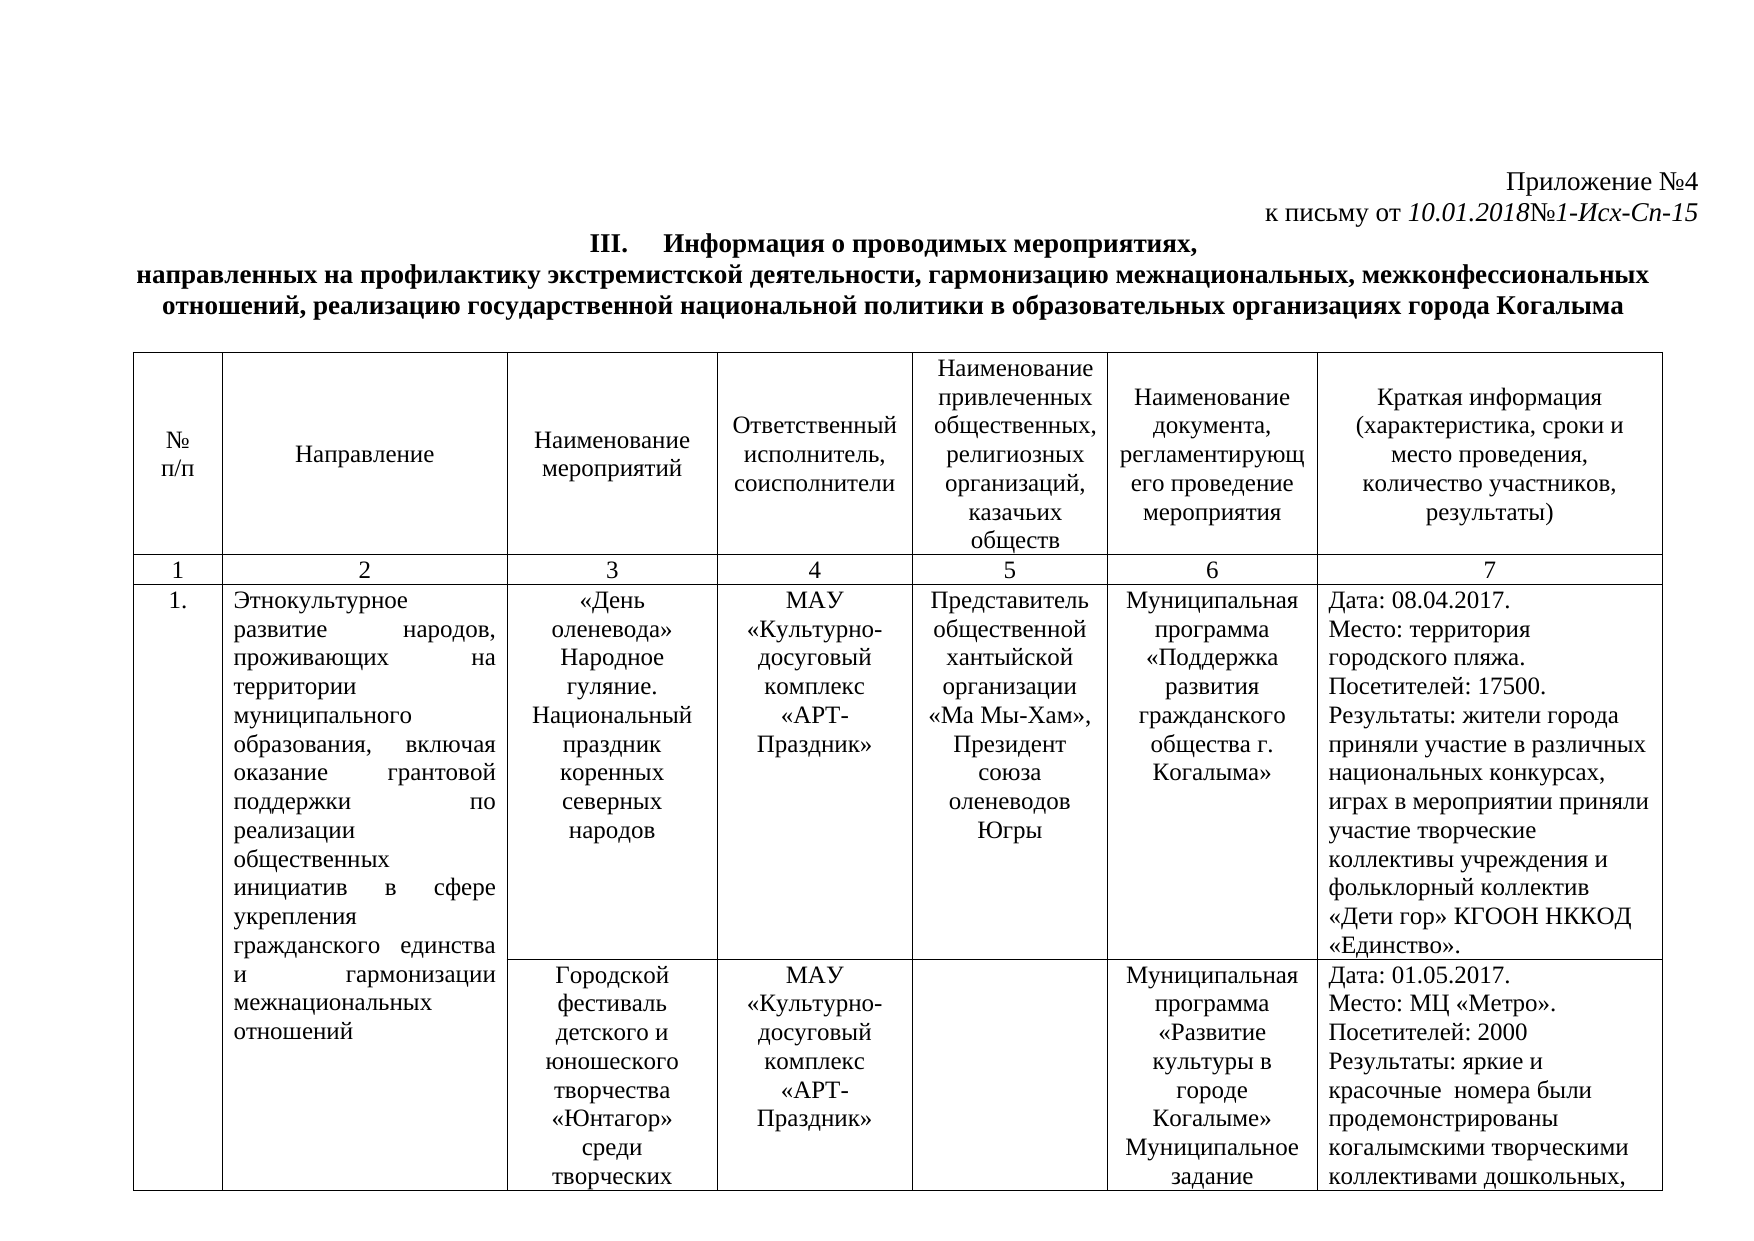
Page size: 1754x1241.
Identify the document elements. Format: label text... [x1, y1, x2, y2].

table_cell МАУ «Культурно-досуговый комплекс «АРТ-Праздник» [718, 585, 912, 959]
table_cell 5 [913, 555, 1107, 584]
table_header Наименование документа, регламентирующего проведение мероприятия [1108, 353, 1317, 554]
title Приложение №4 [89, 165, 1698, 196]
table_cell Дата: 08.04.2017. Место: территория городского пляжа. Посетителей: 17500. Результаты: жители города приняли участие в различных национальных конкурсах, играх в мероприятии приняли участие творческие коллективы учреждения и фольклорный коллектив «Дети гор» КГООН НККОД «Единство». [1318, 585, 1662, 959]
table_header Ответственный исполнитель, соисполнители [718, 353, 912, 554]
table_cell «День оленевода» Народное гуляние. Национальный праздник коренных северных народов [508, 585, 717, 959]
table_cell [718, 960, 912, 1190]
table_cell 1 [134, 555, 222, 584]
table_header Наименование мероприятий [508, 353, 717, 554]
table_header Краткая информация (характеристика, сроки и место проведения, количество участников, результаты) [1318, 353, 1662, 554]
table_cell 4 [718, 555, 912, 584]
table_cell 7 [1318, 555, 1662, 584]
title к письму от 10.01.2018№1-Исх-Сп-15 [89, 196, 1698, 227]
text направленных на профилактику экстремистской деятельности, гармонизацию межнациональных, межконфессиональных отношений, реализацию государственной национальной политики в образовательных организациях города Когалыма [89, 258, 1698, 321]
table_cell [508, 960, 717, 1190]
table_cell 3 [508, 555, 717, 584]
table_header Направление [223, 353, 507, 554]
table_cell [1318, 960, 1662, 1190]
table_cell 1. [134, 585, 222, 1190]
table_cell Муниципальная программа «Поддержка развития гражданского общества г. Когалыма» [1108, 585, 1317, 959]
table_cell Этнокультурное развитие народов, проживающих на территории муниципального образования, включая оказание грантовой поддержки по реализации общественных инициатив в сфере укрепления гражданского единства и гармонизации межнациональных отношений [223, 585, 507, 1190]
table_cell 2 [223, 555, 507, 584]
text III. Информация о проводимых мероприятиях, [89, 227, 1698, 258]
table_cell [1108, 960, 1317, 1190]
table_cell Представитель общественной хантыйской организации «Ма Мы-Хам», Президент союза оленеводов Югры [913, 585, 1107, 959]
table_cell [913, 960, 1107, 1190]
table_cell 6 [1108, 555, 1317, 584]
table_header Наименование привлеченных общественных, религиозных организаций, казачьих обществ [913, 353, 1107, 554]
table_header № п/п [134, 353, 222, 554]
